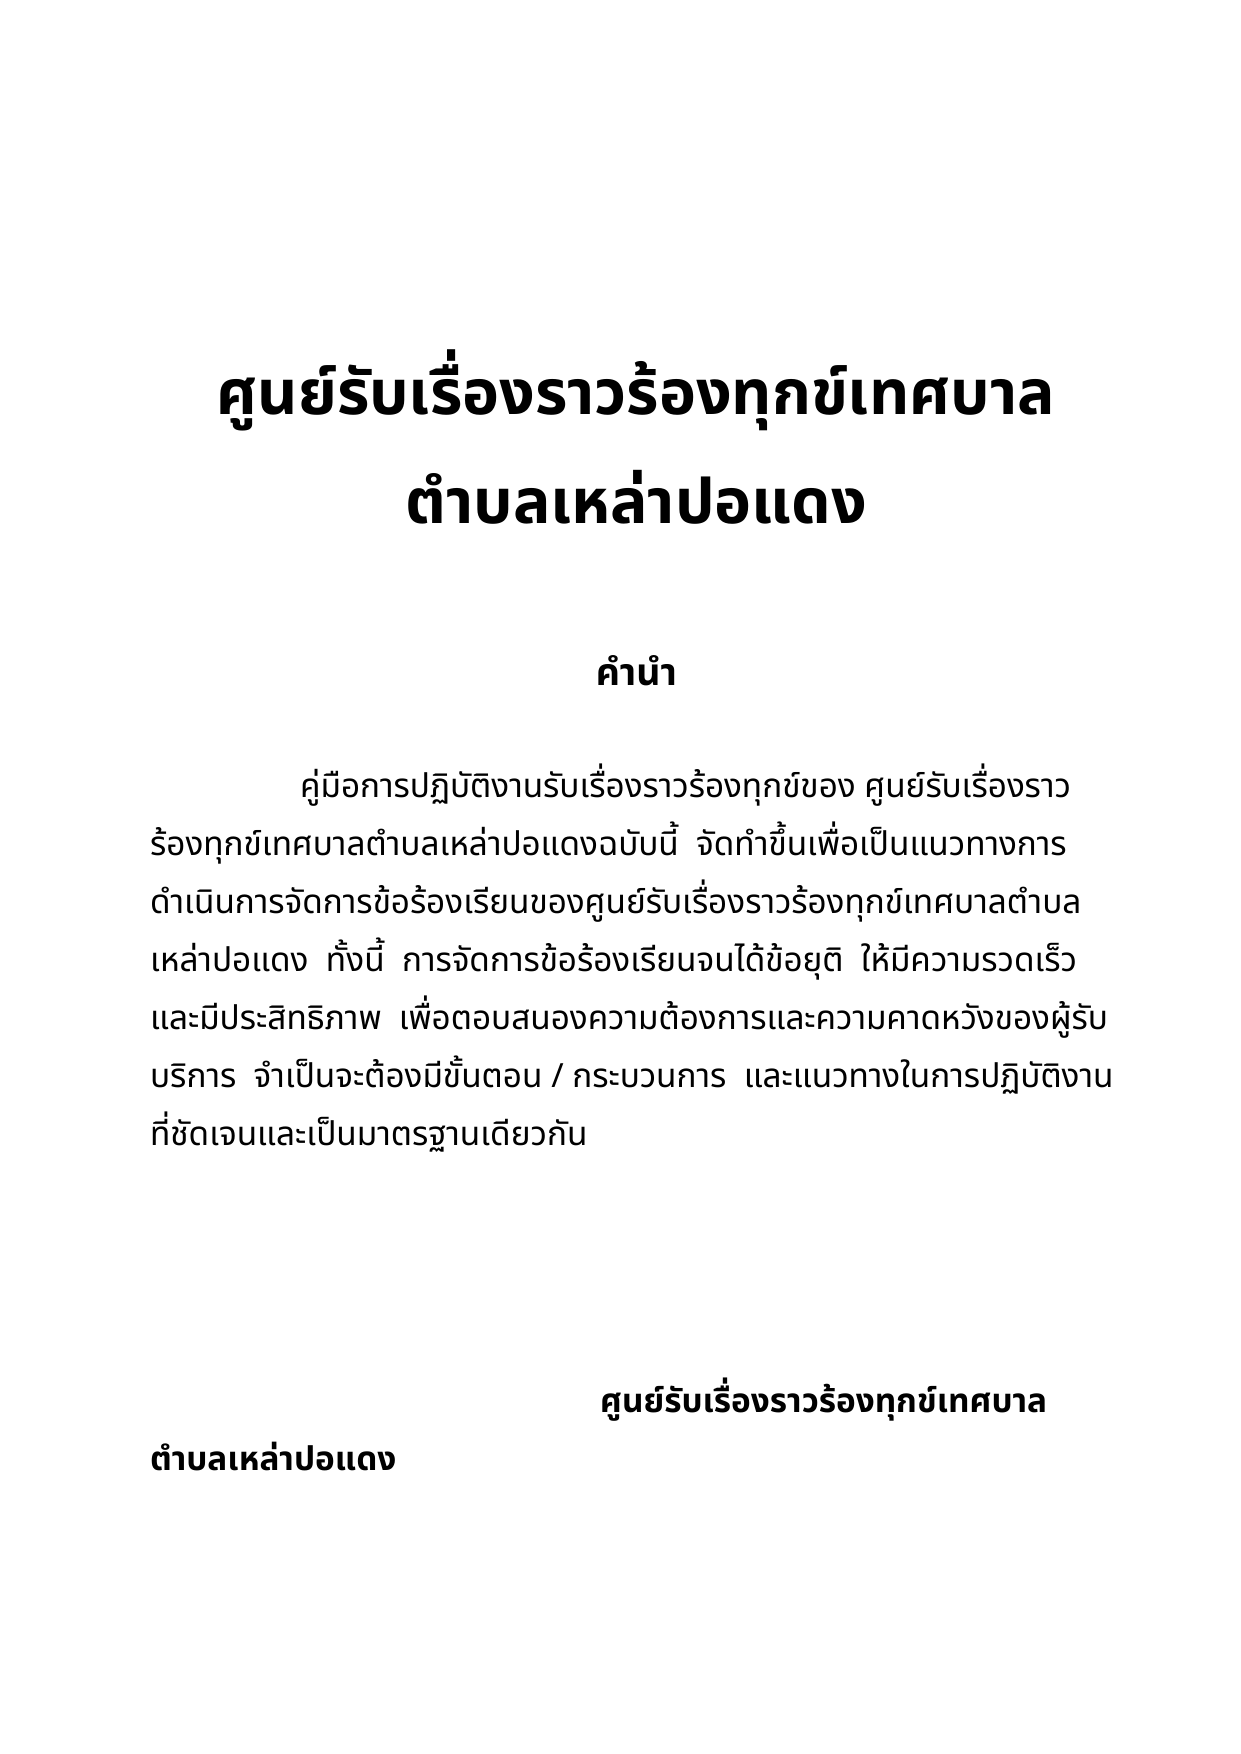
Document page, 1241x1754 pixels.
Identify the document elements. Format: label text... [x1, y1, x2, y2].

text คู่มือการปฏิบัติงานรับเรื่องราวร้องทุกข์ของ ศูนย์รับเรื่องราวร้องทุกข์เทศบาลตำบลเหล่าปอแดงฉบับนี้ จัดทำขึ้นเพื่อเป็นแนวทางการดำเนินการจัดการข้อร้องเรียนของศูนย์รับเรื่องราวร้องทุกข์เทศบาลตำบลเหล่าปอแดง ทั้งนี้ การจัดการข้อร้องเรียนจนได้ข้อยุติ ให้มีความรวดเร็วและมีประสิทธิภาพ เพื่อตอบสนองความต้องการและความคาดหวังของผู้รับบริการ จำเป็นจะต้องมีขั้นตอน / กระบวนการ และแนวทางในการปฏิบัติงานที่ชัดเจนและเป็นมาตรฐานเดียวกัน [150, 762, 1122, 1161]
text คำนำ [150, 645, 1122, 702]
text ศูนย์รับเรื่องราวร้องทุกข์เทศบาลตำบลเหล่าปอแดง [150, 1377, 1122, 1485]
text ศูนย์รับเรื่องราวร้องทุกข์เทศบาลตำบลเหล่าปอแดง [150, 348, 1122, 551]
